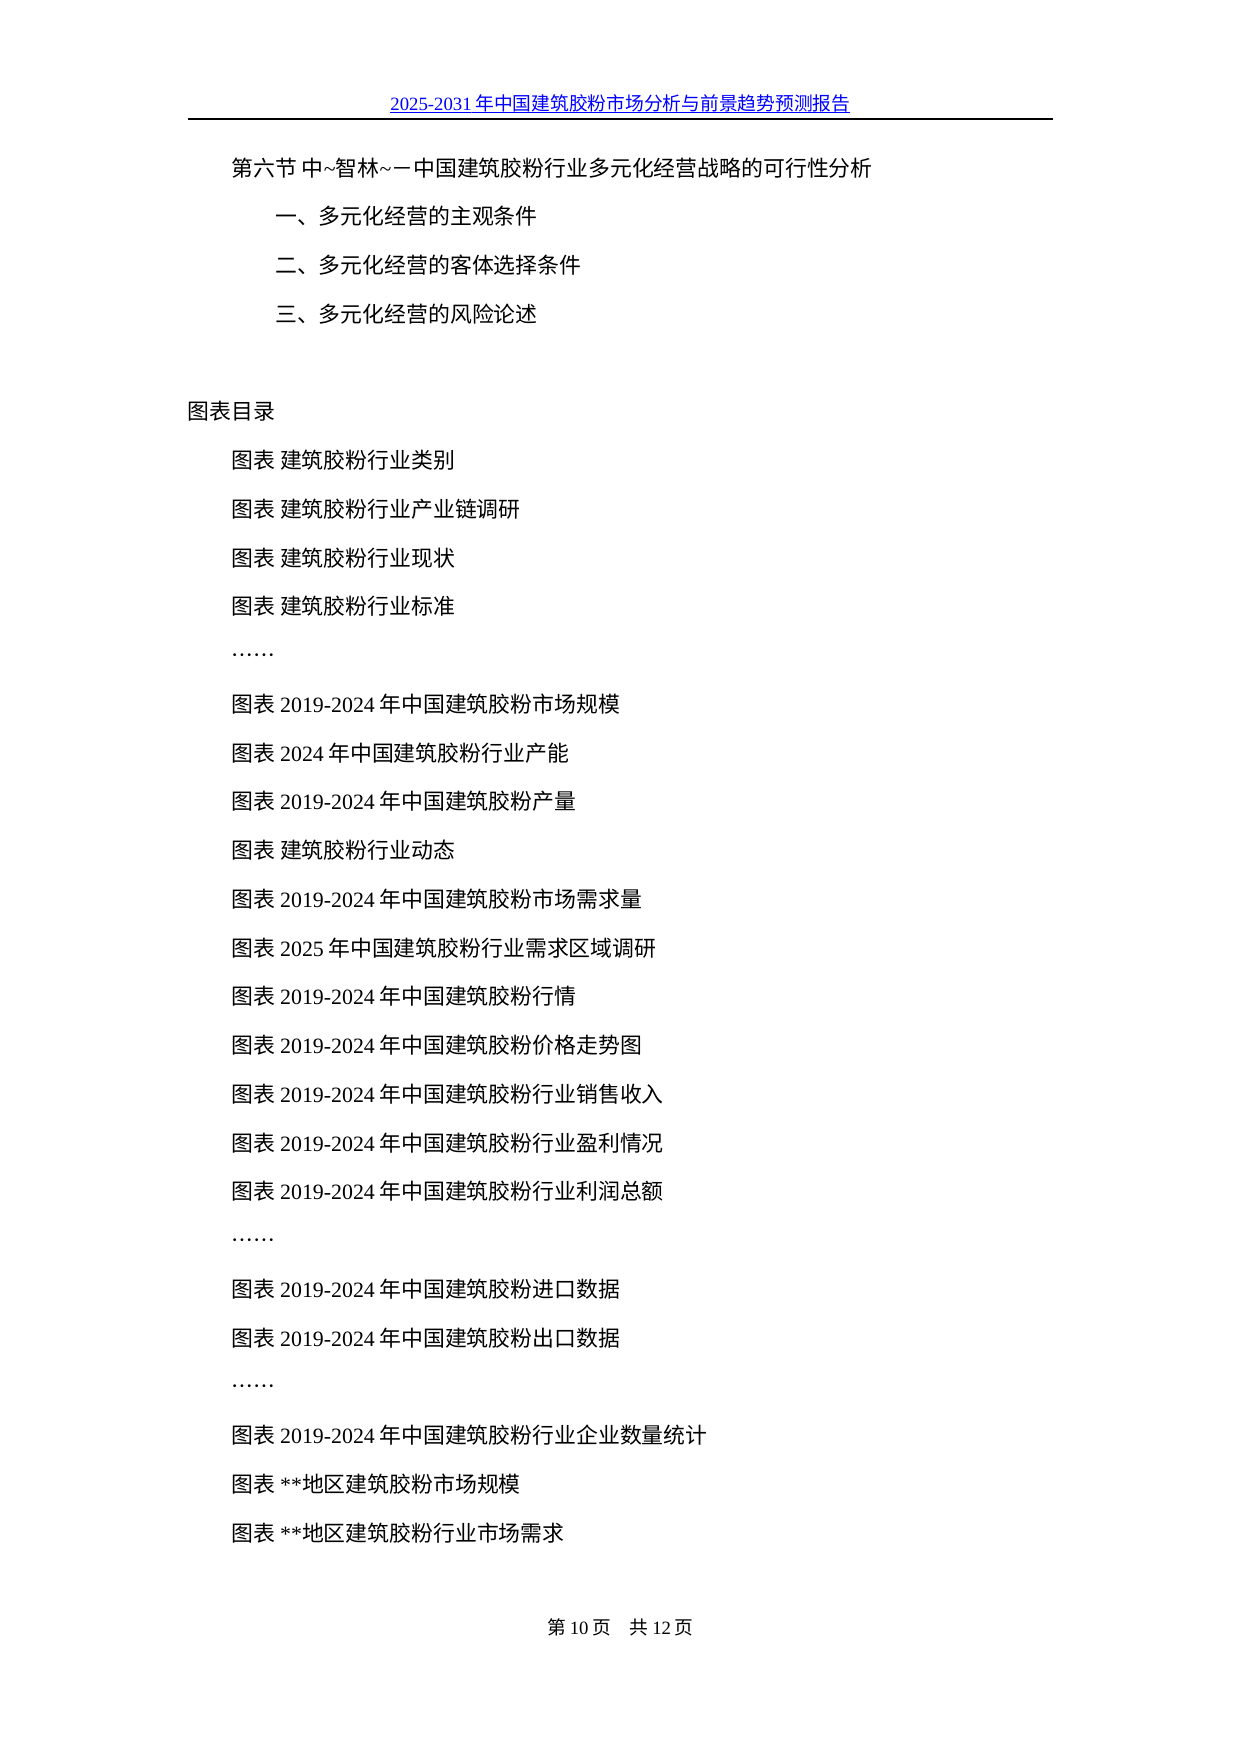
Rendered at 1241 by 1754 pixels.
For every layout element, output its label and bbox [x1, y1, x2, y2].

text [187, 150, 1053, 1548]
